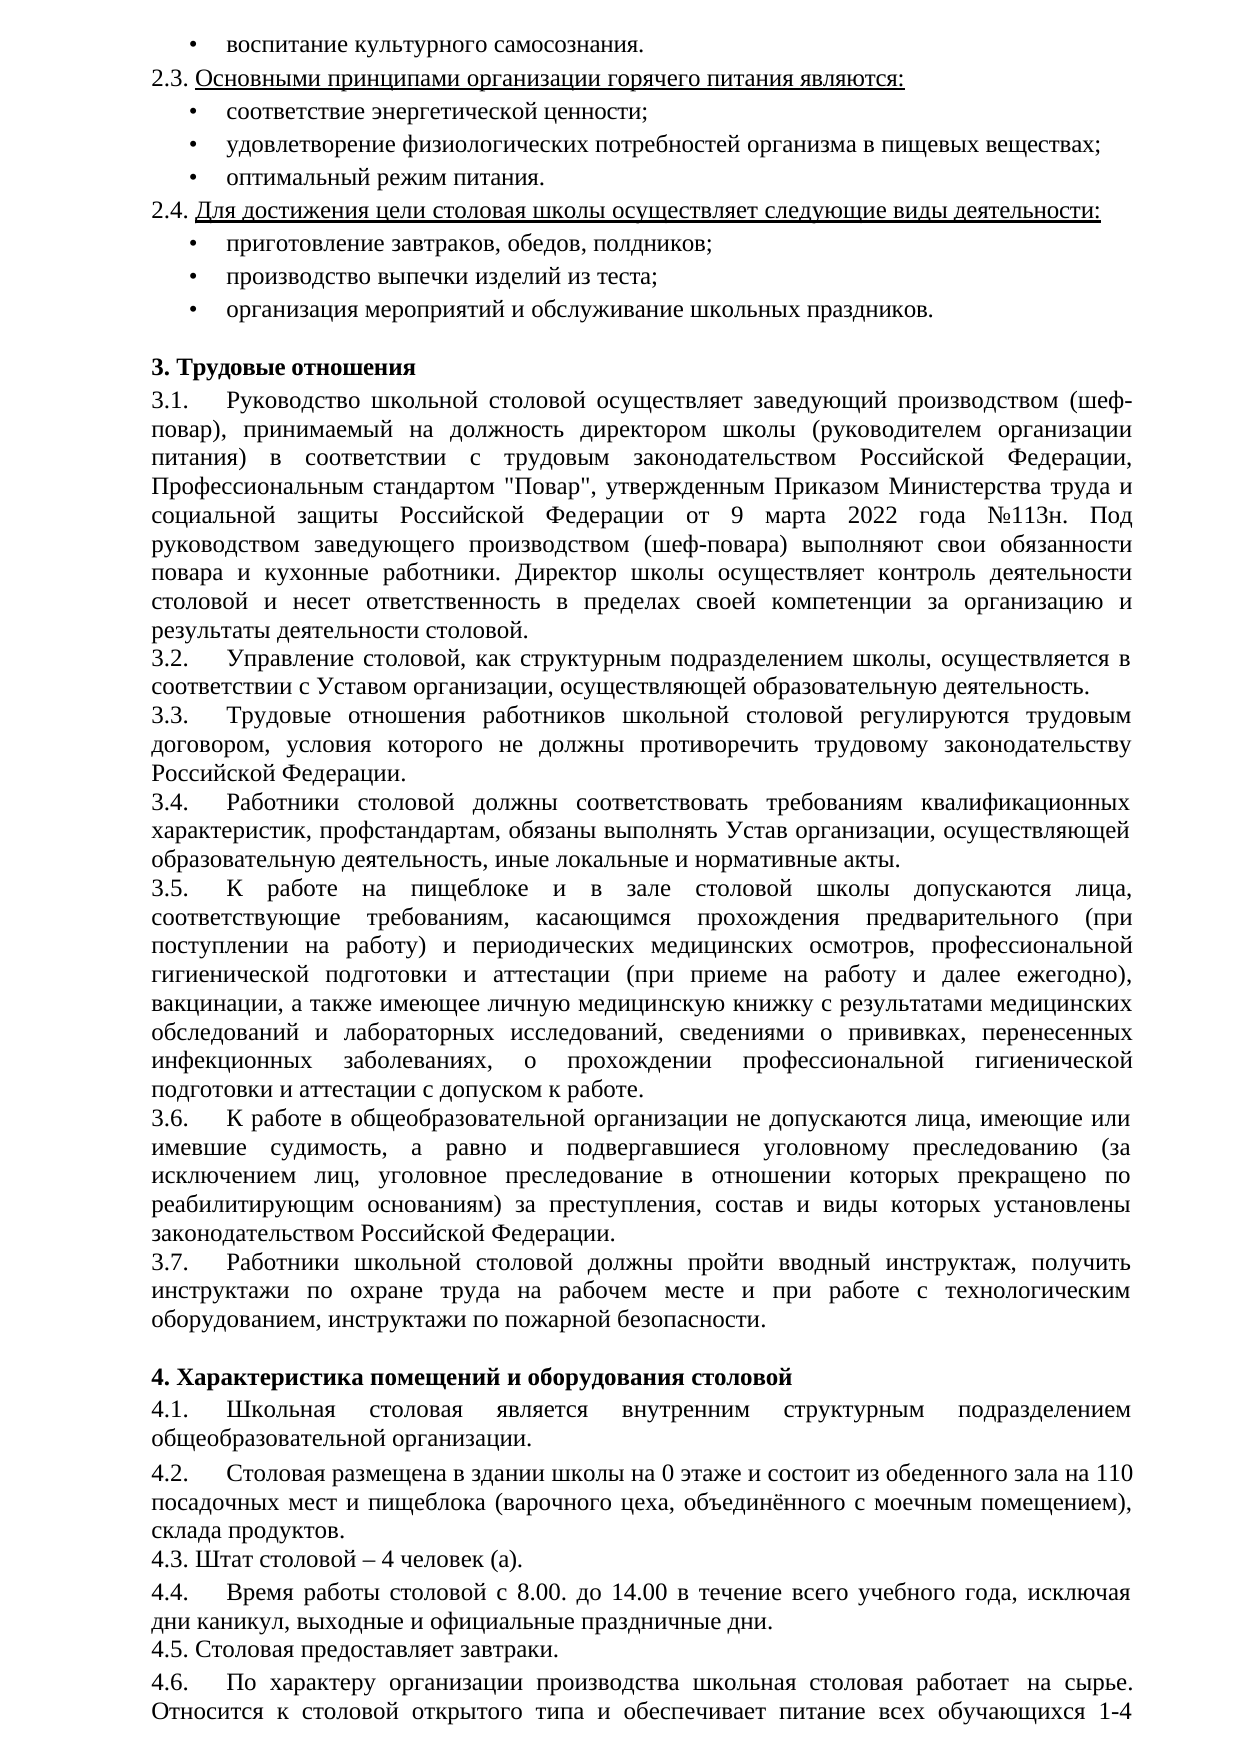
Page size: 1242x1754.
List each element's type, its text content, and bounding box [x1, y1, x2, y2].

list производство выпечки изделий из теста; [188, 261, 1138, 290]
subtitle Характеристика помещений и оборудования столовой [151, 1362, 1138, 1391]
list Руководство школьной столовой осуществляет заведующий производством (шеф- повар), принимаемый на должность директором школы (руководителем организации питания) в соответствии с трудовым законодательством Российской Федерации, Профессиональным стандартом "Повар", утвержденным Приказом Министерства труда и социальной защиты Российской Федерации от 9 марта 2022 года №113н. Под руководством заведующего производством (шеф-повара) выполняют свои обязанности повара и кухонные работники. Директор школы осуществляет контроль деятельности столовой и несет ответственность в пределах своей компетенции за организацию и результаты деятельности столовой. [151, 385, 1133, 644]
list оптимальный режим питания. [188, 162, 1138, 191]
list соответствие энергетической ценности; [188, 96, 1138, 124]
list Работники школьной столовой должны пройти вводный инструктаж, получить инструктажи по охране труда на рабочем месте и при работе с технологическим оборудованием, инструктажи по пожарной безопасности. [151, 1247, 1132, 1333]
subtitle Трудовые отношения [151, 352, 1138, 381]
list Школьная столовая является внутренним структурным подразделением общеобразовательной организации. [151, 1395, 1132, 1452]
list Работники столовой должны соответствовать требованиям квалификационных характеристик, профстандартам, обязаны выполнять Устав организации, осуществляющей образовательную деятельность, иные локальные и нормативные акты. [151, 787, 1131, 873]
list Штат столовой – 4 человек (а). [151, 1544, 1138, 1573]
list Трудовые отношения работников школьной столовой регулируются трудовым договором, условия которого не должны противоречить трудовому законодательству Российской Федерации. [151, 701, 1132, 787]
list К работе на пищеблоке и в зале столовой школы допускаются лица, соответствующие требованиям, касающимся прохождения предварительного (при поступлении на работу) и периодических медицинских осмотров, профессиональной гигиенической подготовки и аттестации (при приеме на работу и далее ежегодно), вакцинации, а также имеющее личную медицинскую книжку с результатами медицинских обследований и лабораторных исследований, сведениями о прививках, перенесенных инфекционных заболеваниях, о прохождении профессиональной гигиенической подготовки и аттестации с допуском к работе. [151, 873, 1133, 1103]
list Для достижения цели столовая школы осуществляет следующие виды деятельности: [151, 195, 1138, 224]
list организация мероприятий и обслуживание школьных праздников. [188, 294, 1138, 323]
list Столовая размещена в здании школы на 0 этаже и состоит из обеденного зала на 110 посадочных мест и пищеблока (варочного цеха, объединённого с моечным помещением), склада продуктов. [151, 1458, 1133, 1544]
list Управление столовой, как структурным подразделением школы, осуществляется в соответствии с Уставом организации, осуществляющей образовательную деятельность. [151, 644, 1131, 700]
list Основными принципами организации горячего питания являются: [151, 63, 1138, 91]
list приготовление завтраков, обедов, полдников; [188, 228, 1138, 257]
list воспитание культурного самосознания. [188, 29, 1138, 58]
list удовлетворение физиологических потребностей организма в пищевых веществах; [188, 129, 1138, 157]
list К работе в общеобразовательной организации не допускаются лица, имеющие или имевшие судимость, а равно и подвергавшиеся уголовному преследованию (за исключением лиц, уголовное преследование в отношении которых прекращено по реабилитирующим основаниям) за преступления, состав и виды которых установлены законодательством Российской Федерации. [151, 1103, 1132, 1247]
list Столовая предоставляет завтраки. [151, 1635, 1138, 1663]
list Время работы столовой с 8.00. до 14.00 в течение всего учебного года, исключая дни каникул, выходные и официальные праздничные дни. [151, 1577, 1131, 1635]
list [151, 1667, 1133, 1725]
